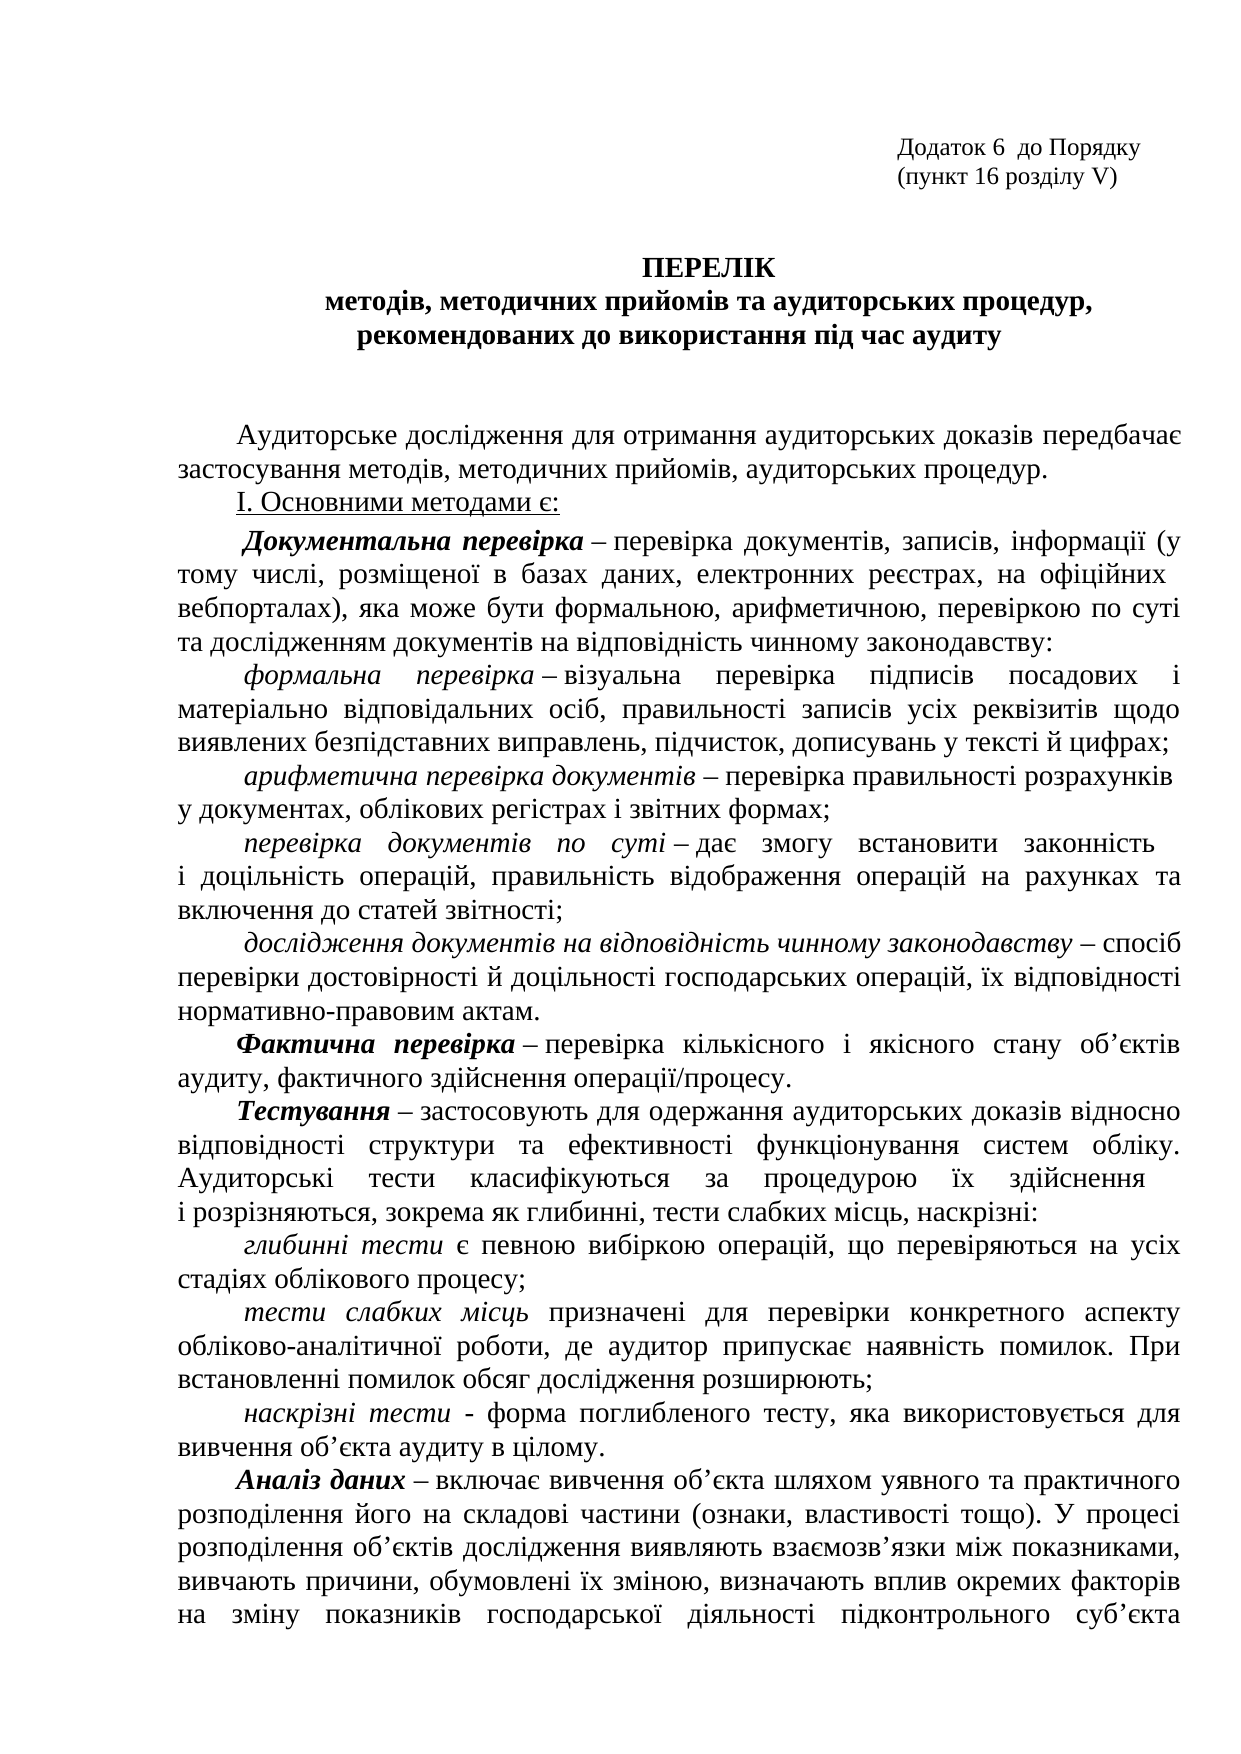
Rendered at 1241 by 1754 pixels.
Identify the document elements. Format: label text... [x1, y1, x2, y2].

text Тестування – застосовують для одержання аудиторських доказів відносно відповідності структури та ефективності функціонування систем обліку. Аудиторські тести класифікуються за процедурою їх здійснення і розрізняються, зокрема як глибинні, тести слабких місць, наскрізні: [177, 1093, 1181, 1227]
text Документальна перевірка – перевірка документів, записів, інформації (у тому числі, розміщеної в базах даних, електронних реєстрах, на офіційних вебпорталах), яка може бути формальною, арифметичною, перевіркою по суті та дослідженням документів на відповідність чинному законодавству: [177, 523, 1181, 657]
subtitle ПЕРЕЛІК [177, 250, 1181, 283]
text формальна перевірка – візуальна перевірка підписів посадових і матеріально відповідальних осіб, правильності записів усіх реквізитів щодо виявлених безпідставних виправлень, підчисток, дописувань у тексті й цифрах; [177, 657, 1181, 758]
text І. Основними методами є: [177, 484, 1181, 518]
table_header Додаток 6 до Порядку (пункт 16 розділу V) [825, 129, 1176, 193]
text Аудиторське дослідження для отримання аудиторських доказів передбачає застосування методів, методичних прийомів, аудиторських процедур. [177, 417, 1181, 484]
text перевірка документів по суті – дає змогу встановити законність і доцільність операцій, правильність відображення операцій на рахунках та включення до статей звітності; [177, 825, 1181, 926]
text дослідження документів на відповідність чинному законодавству – спосіб перевірки достовірності й доцільності господарських операцій, їх відповідності нормативно-правовим актам. [177, 926, 1181, 1026]
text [177, 1462, 1181, 1630]
text глибинні тести є певною вибіркою операцій, що перевіряються на усіх стадіях облікового процесу; [177, 1227, 1181, 1294]
text тести слабких місць призначені для перевірки конкретного аспекту обліково-аналітичної роботи, де аудитор припускає наявність помилок. При встановленні помилок обсяг дослідження розширюють; [177, 1294, 1181, 1395]
text Фактична перевірка – перевірка кількісного і якісного стану об’єктів аудиту, фактичного здійснення операції/процесу. [177, 1026, 1181, 1093]
text арифметична перевірка документів – перевірка правильності розрахунків у документах, облікових регістрах і звітних формах; [177, 758, 1181, 825]
subtitle методів, методичних прийомів та аудиторських процедур, рекомендованих до використання під час аудиту [177, 283, 1181, 350]
text наскрізні тести - форма поглибленого тесту, яка використовується для вивчення об’єкта аудиту в цілому. [177, 1395, 1181, 1462]
